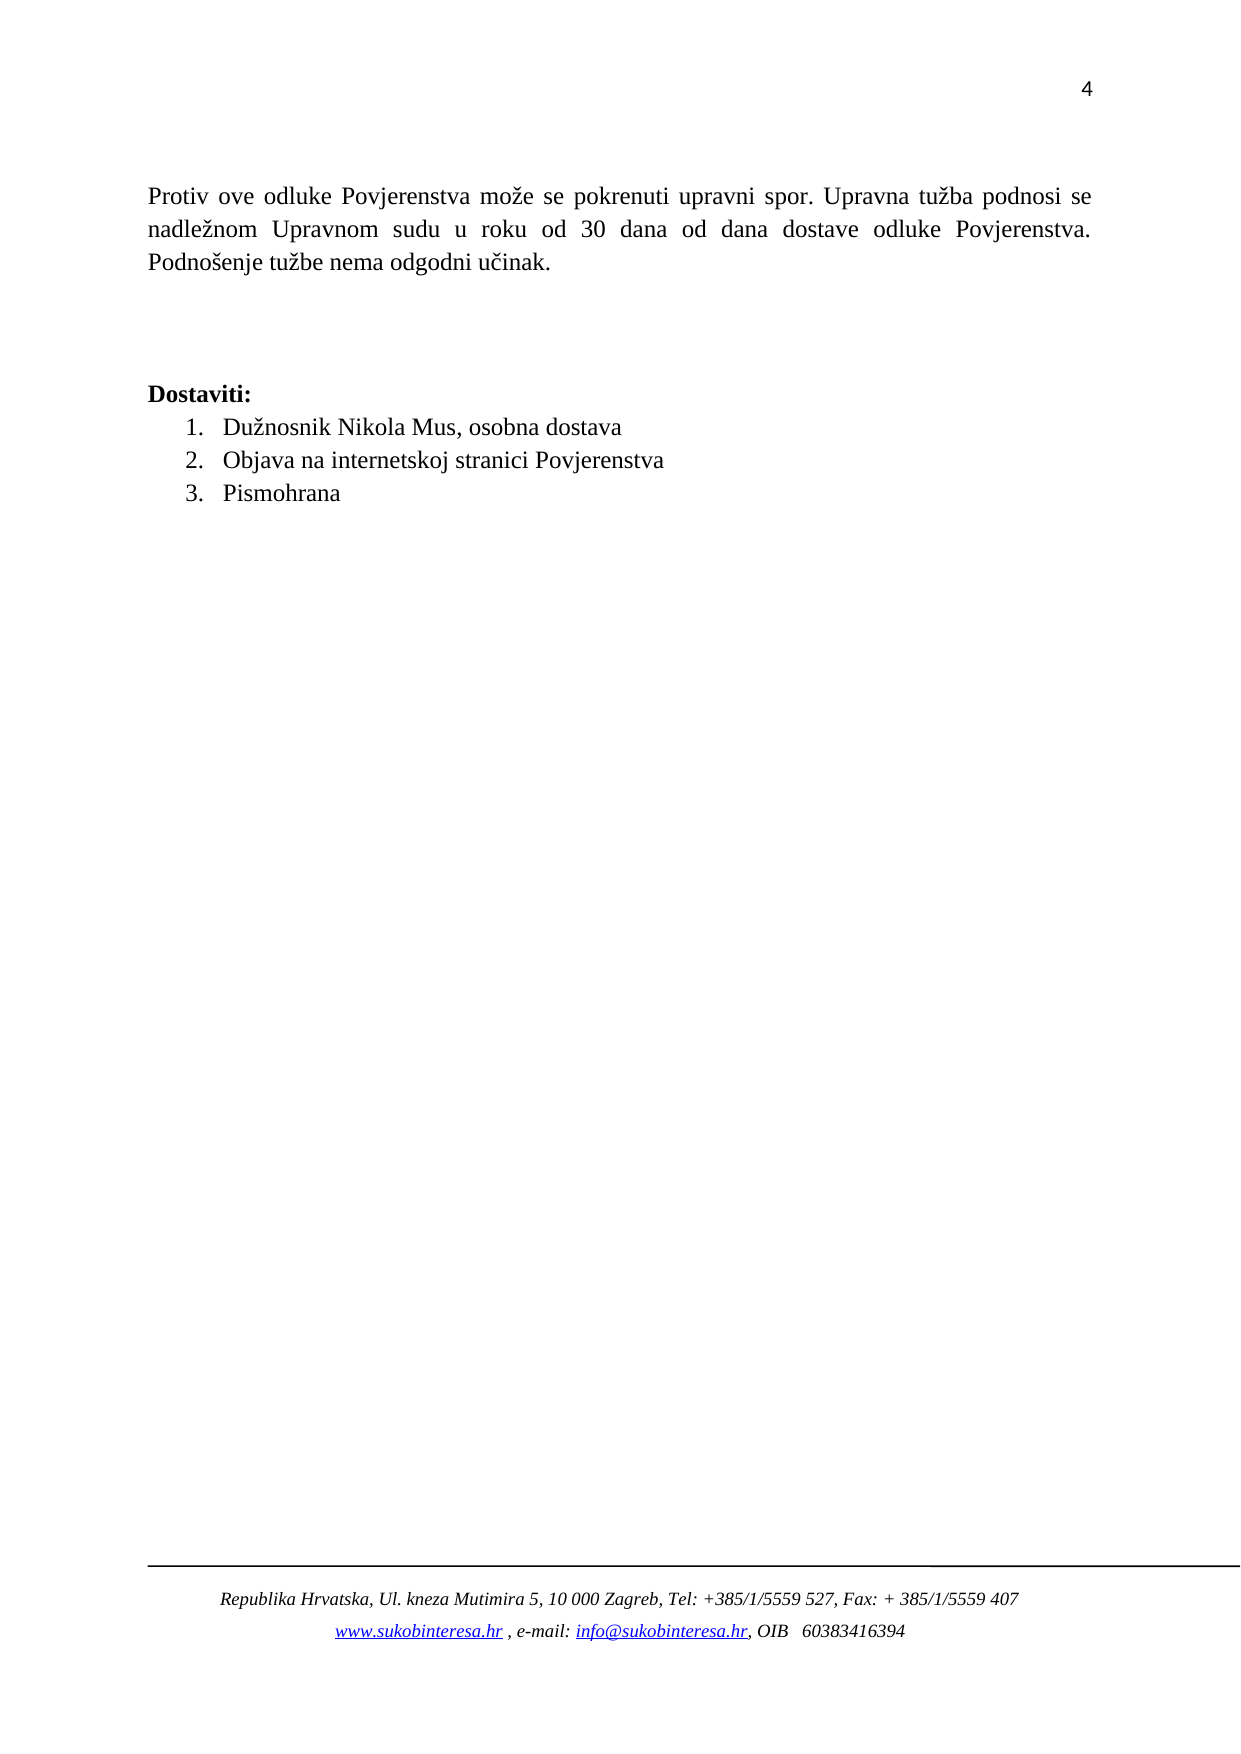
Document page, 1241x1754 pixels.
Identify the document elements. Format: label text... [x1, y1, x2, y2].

list Dužnosnik Nikola Mus, osobna dostava [185, 412, 1092, 441]
list Objava na internetskoj stranici Povjerenstva [185, 445, 1092, 474]
text Protiv ove odluke Povjerenstva može se pokrenuti upravni spor. Upravna tužba podnosi se nadležnom Upravnom sudu u roku od 30 dana od dana dostave odluke Povjerenstva. Podnošenje tužbe nema odgodni učinak. [148, 181, 1092, 276]
text Dostaviti: [148, 379, 1092, 408]
list Pismohrana [185, 478, 1092, 507]
